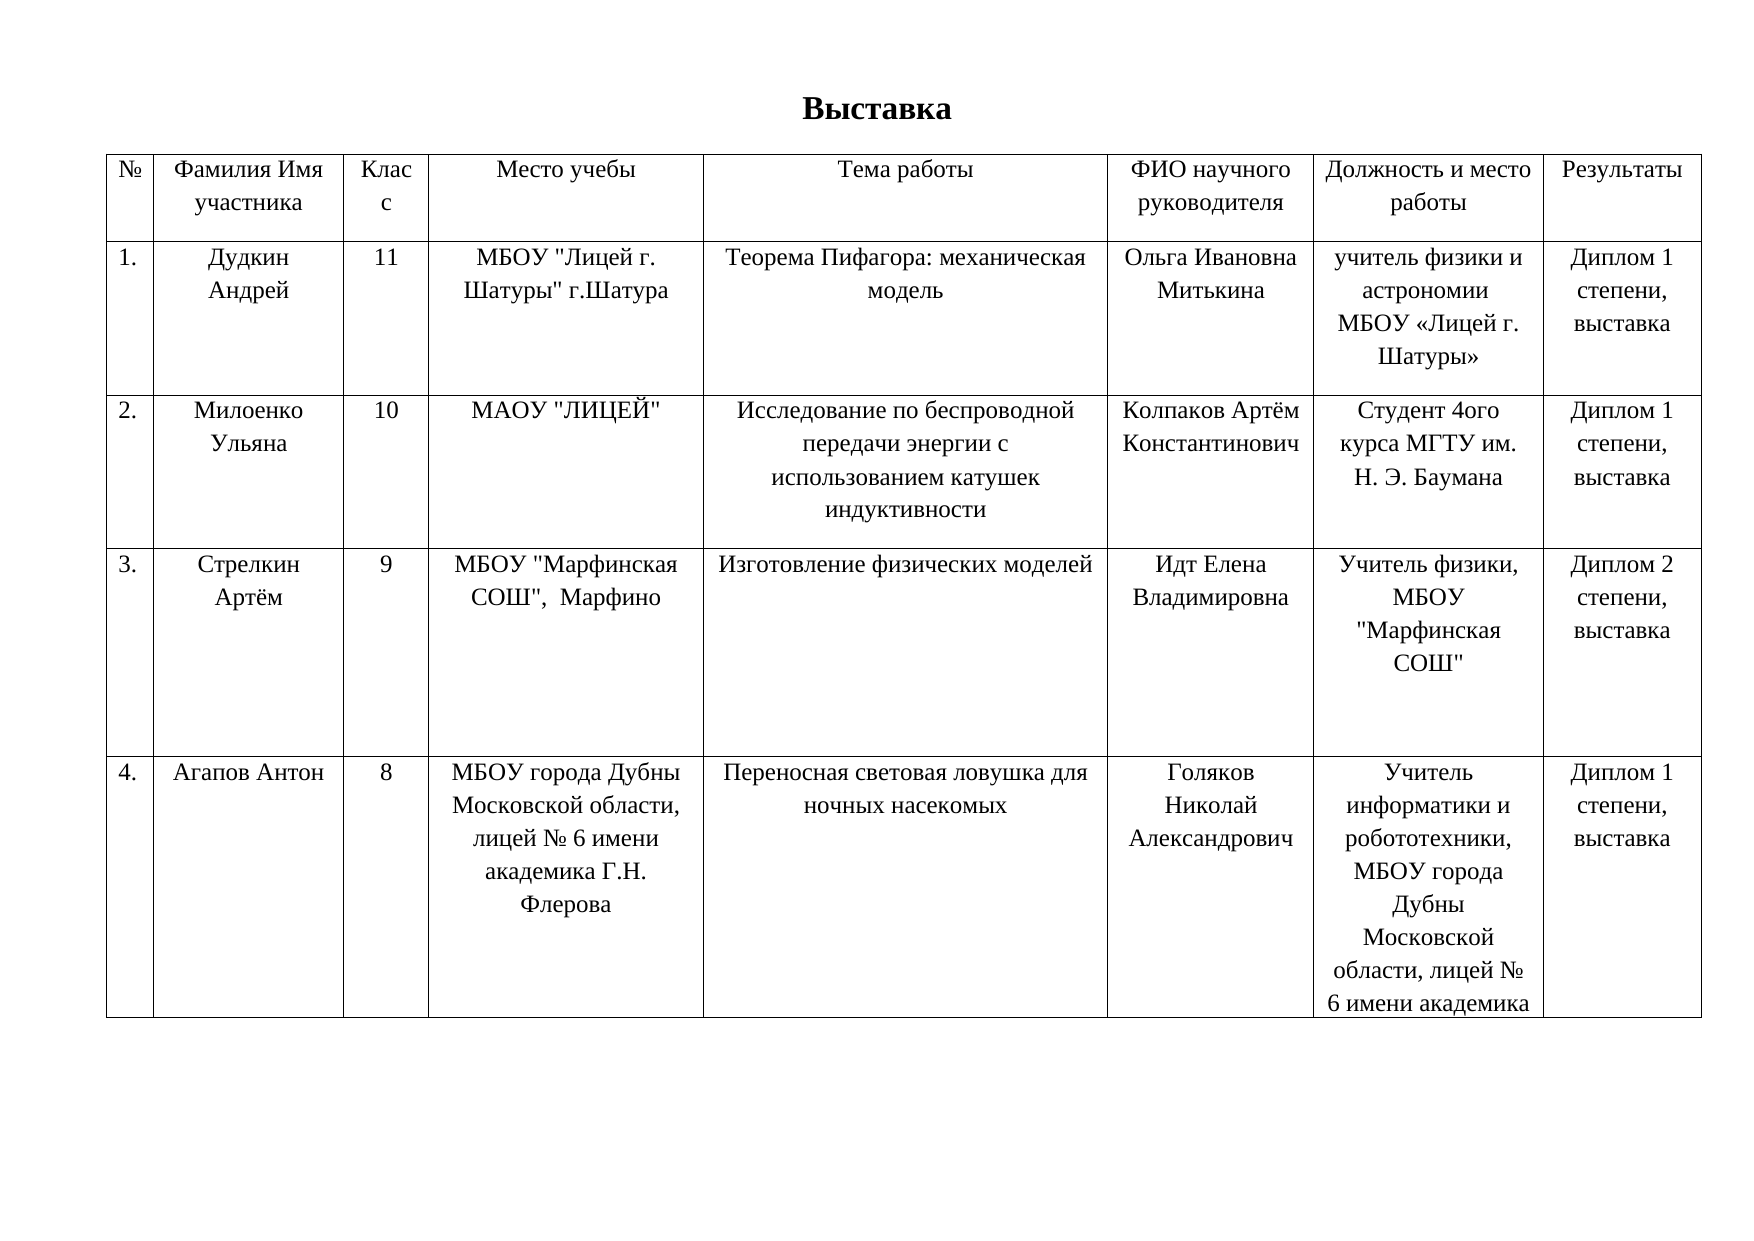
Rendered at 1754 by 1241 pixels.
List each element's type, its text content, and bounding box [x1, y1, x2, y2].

table_header Фамилия Имя участника [154, 155, 343, 241]
table_cell Агапов Антон [154, 757, 343, 1017]
table_cell 10 [344, 396, 428, 548]
table_cell [107, 757, 153, 1017]
table_cell Дудкин Андрей [154, 242, 343, 394]
table_cell Идт Елена Владимировна [1108, 549, 1313, 756]
table_cell учитель физики и астрономии МБОУ «Лицей г. Шатуры» [1314, 242, 1543, 394]
table_cell Теорема Пифагора: механическая модель [704, 242, 1107, 394]
table_cell Диплом 2 степени, выставка [1544, 549, 1701, 756]
table_header Тема работы [704, 155, 1107, 241]
table_cell 9 [344, 549, 428, 756]
table_cell Ольга Ивановна Митькина [1108, 242, 1313, 394]
table_header Место учебы [429, 155, 703, 241]
table_cell Исследование по беспроводной передачи энергии с использованием катушек индуктивности [704, 396, 1107, 548]
table_cell Изготовление физических моделей [704, 549, 1107, 756]
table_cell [1314, 757, 1543, 1017]
table_cell Милоенко Ульяна [154, 396, 343, 548]
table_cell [1108, 757, 1313, 1017]
table_cell [107, 549, 153, 756]
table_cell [429, 757, 703, 1017]
table_header Класс [344, 155, 428, 241]
table_cell Студент 4ого курса МГТУ им. Н. Э. Баумана [1314, 396, 1543, 548]
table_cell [1544, 757, 1701, 1017]
table_cell МАОУ "ЛИЦЕЙ" [429, 396, 703, 548]
table_cell МБОУ "Марфинская СОШ", Марфино [429, 549, 703, 756]
table_cell 11 [344, 242, 428, 394]
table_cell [704, 757, 1107, 1017]
table_header Должность и место работы [1314, 155, 1543, 241]
table_cell [107, 242, 153, 394]
text Выставка [118, 88, 1636, 127]
table_header ФИО научного руководителя [1108, 155, 1313, 241]
table_header № [107, 155, 153, 241]
table_cell Стрелкин Артём [154, 549, 343, 756]
table_cell Диплом 1 степени, выставка [1544, 396, 1701, 548]
table_cell МБОУ "Лицей г. Шатуры" г.Шатура [429, 242, 703, 394]
table_cell 8 [344, 757, 428, 1017]
table_header Результаты [1544, 155, 1701, 241]
table_cell Диплом 1 степени, выставка [1544, 242, 1701, 394]
table_cell Колпаков Артём Константинович [1108, 396, 1313, 548]
table_cell [107, 396, 153, 548]
table_cell Учитель физики, МБОУ "Марфинская СОШ" [1314, 549, 1543, 756]
